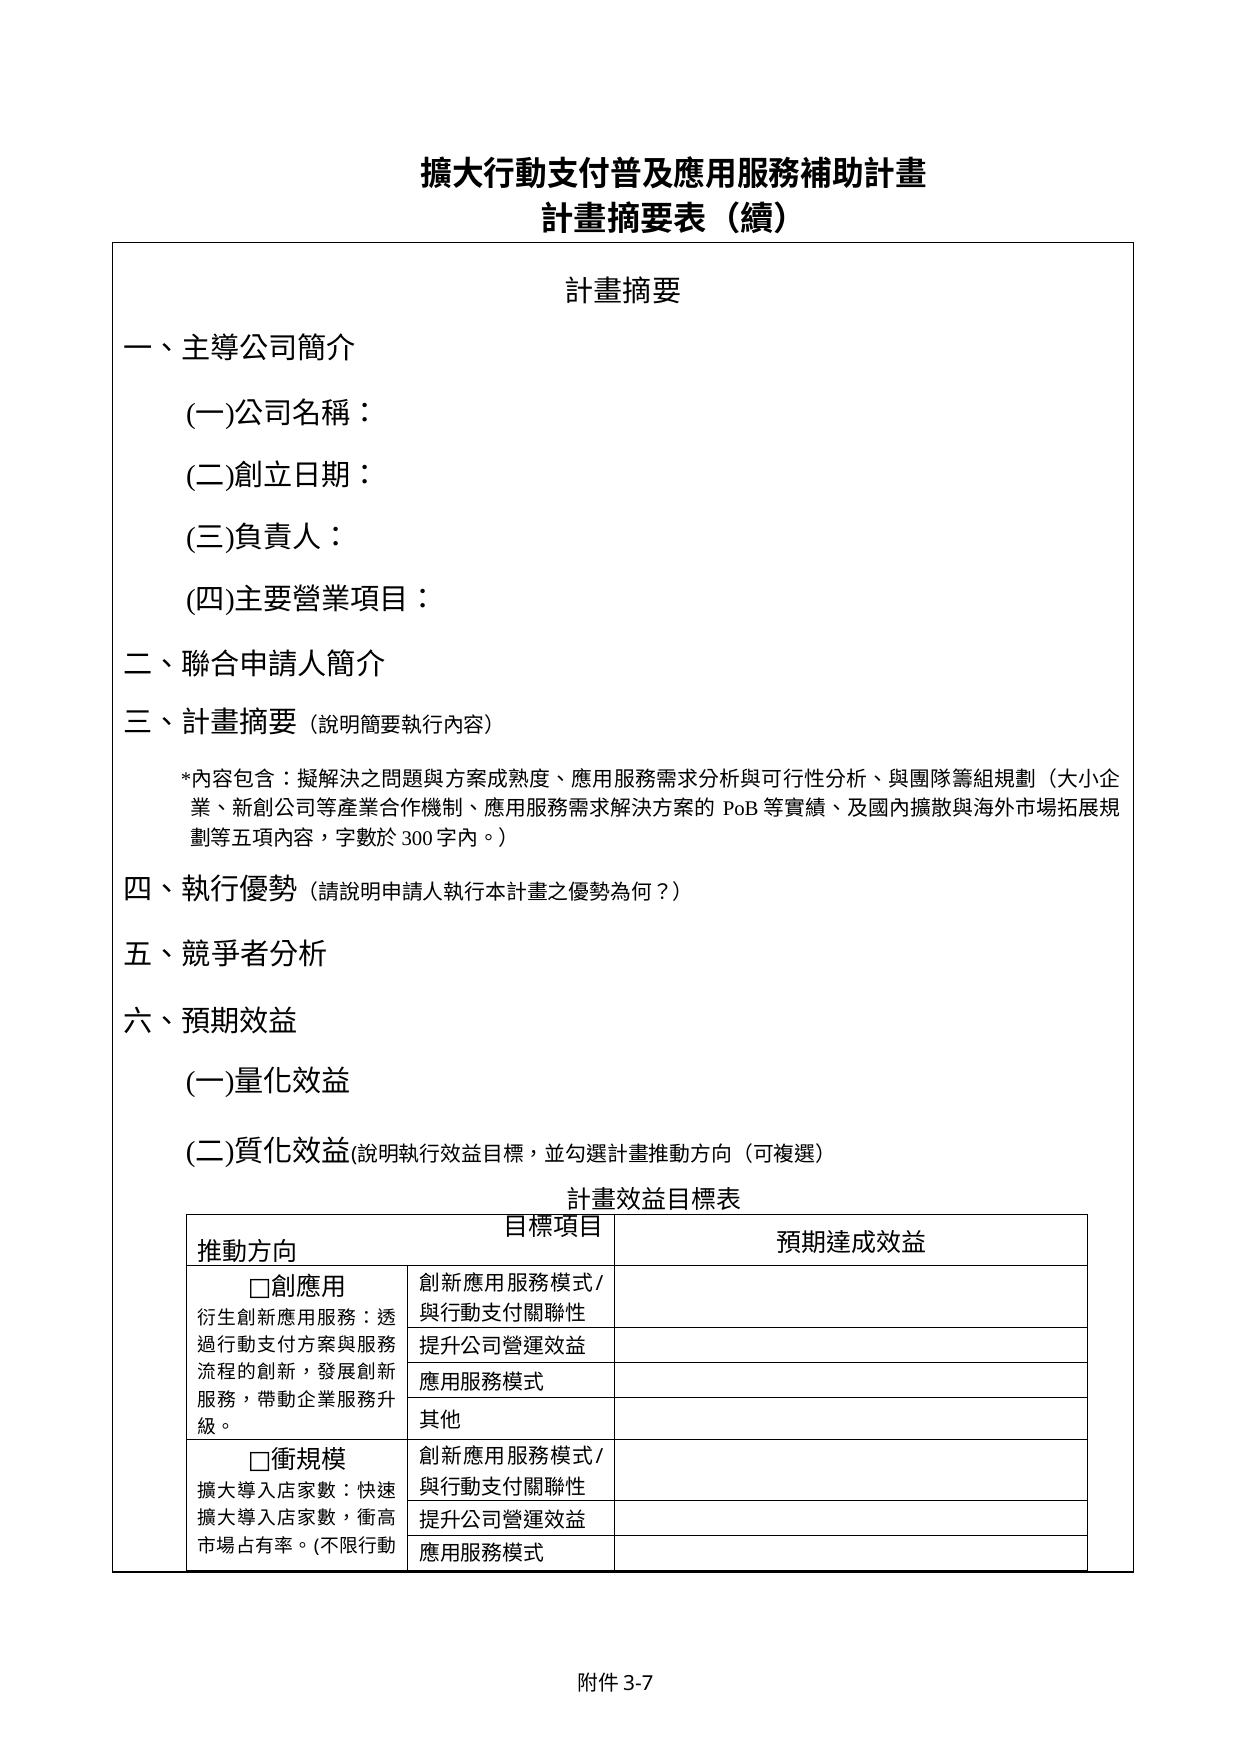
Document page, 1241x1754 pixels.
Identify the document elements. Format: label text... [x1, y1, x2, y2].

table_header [113, 243, 1133, 1571]
subtitle 擴大行動支付普及應用服務補助計畫 [112, 151, 1234, 194]
subtitle 計畫摘要表（續） [112, 196, 1234, 239]
